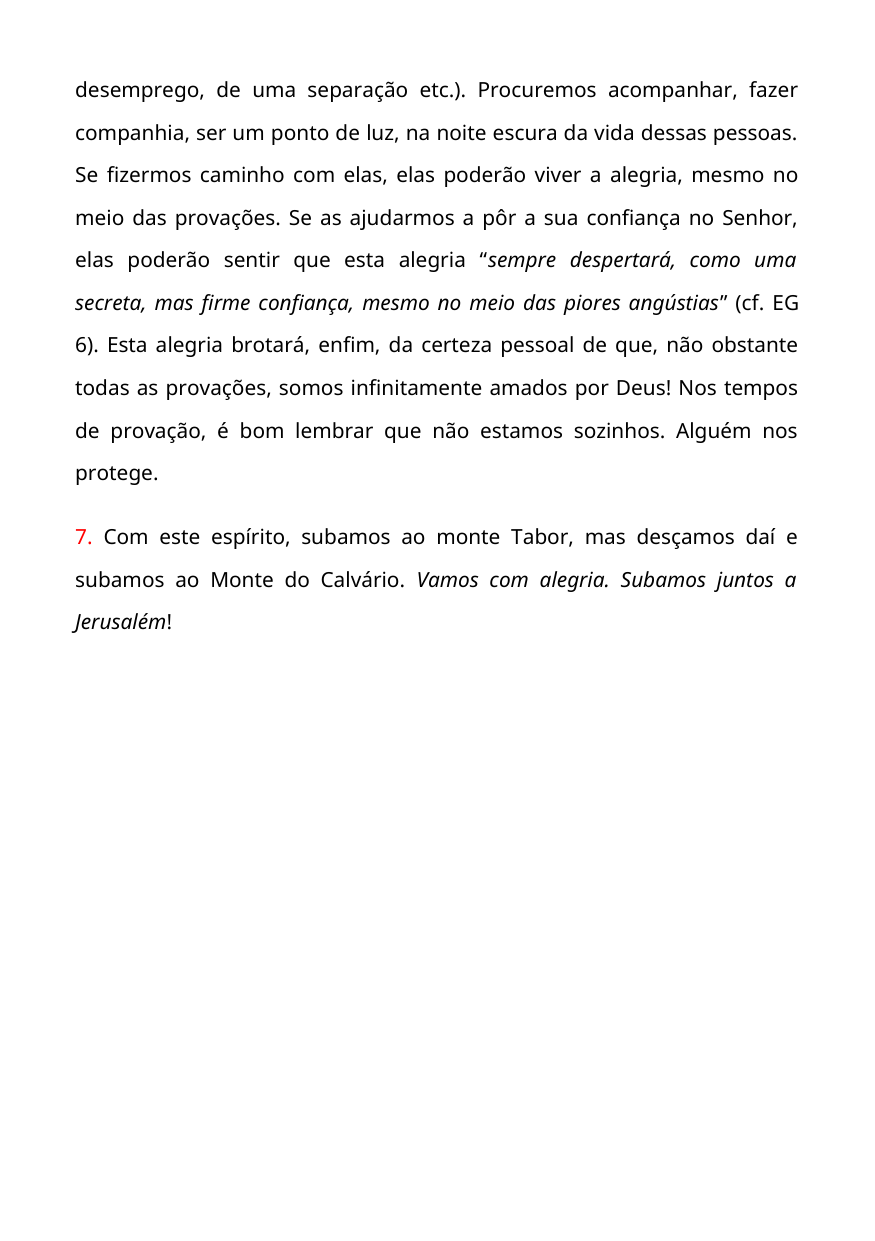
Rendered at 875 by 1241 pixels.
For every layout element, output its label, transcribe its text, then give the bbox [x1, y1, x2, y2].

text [75, 75, 799, 487]
text 7. Com este espírito, subamos ao monte Tabor, mas desçamos daí e subamos ao Monte do Calvário. Vamos com alegria. Subamos juntos a Jerusalém! [75, 522, 799, 636]
